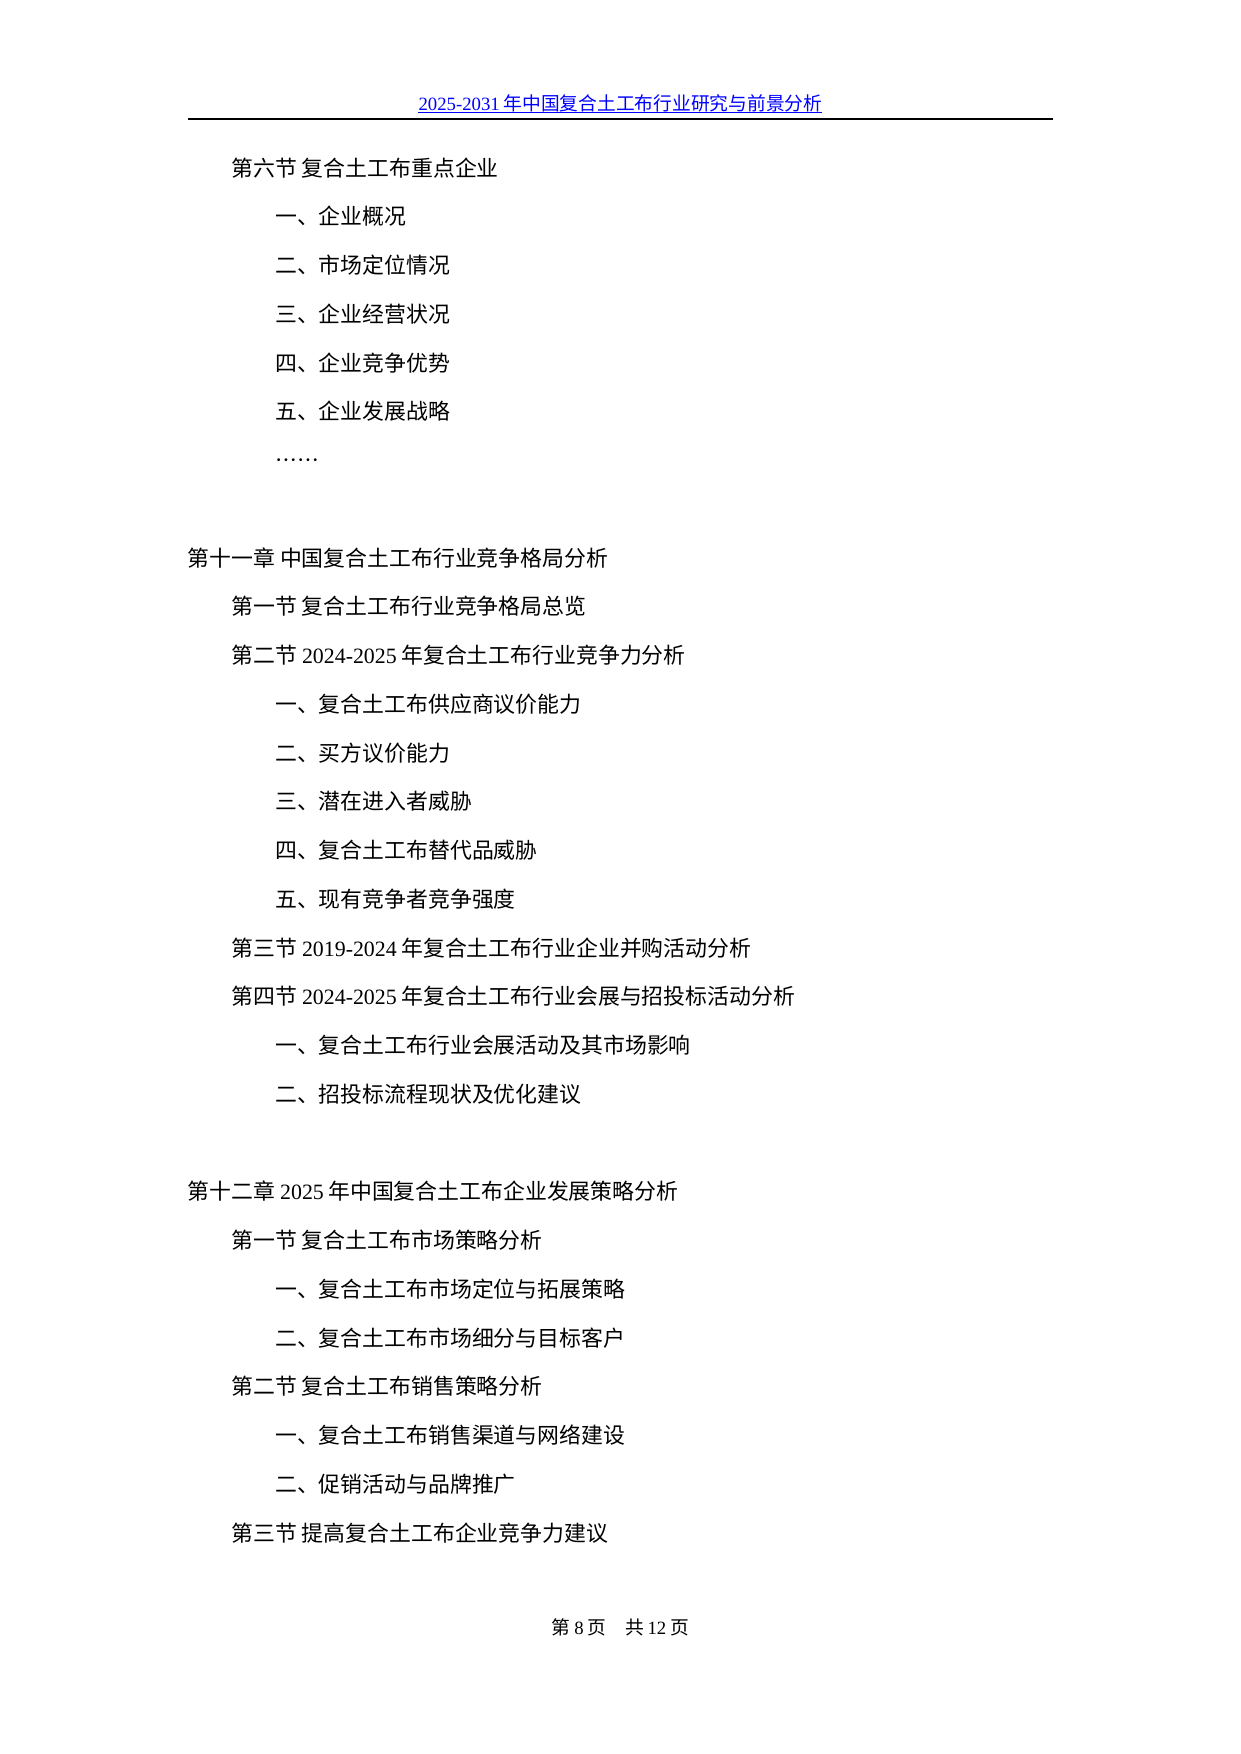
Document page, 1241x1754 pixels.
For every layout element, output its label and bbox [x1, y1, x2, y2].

text [187, 150, 1053, 1548]
